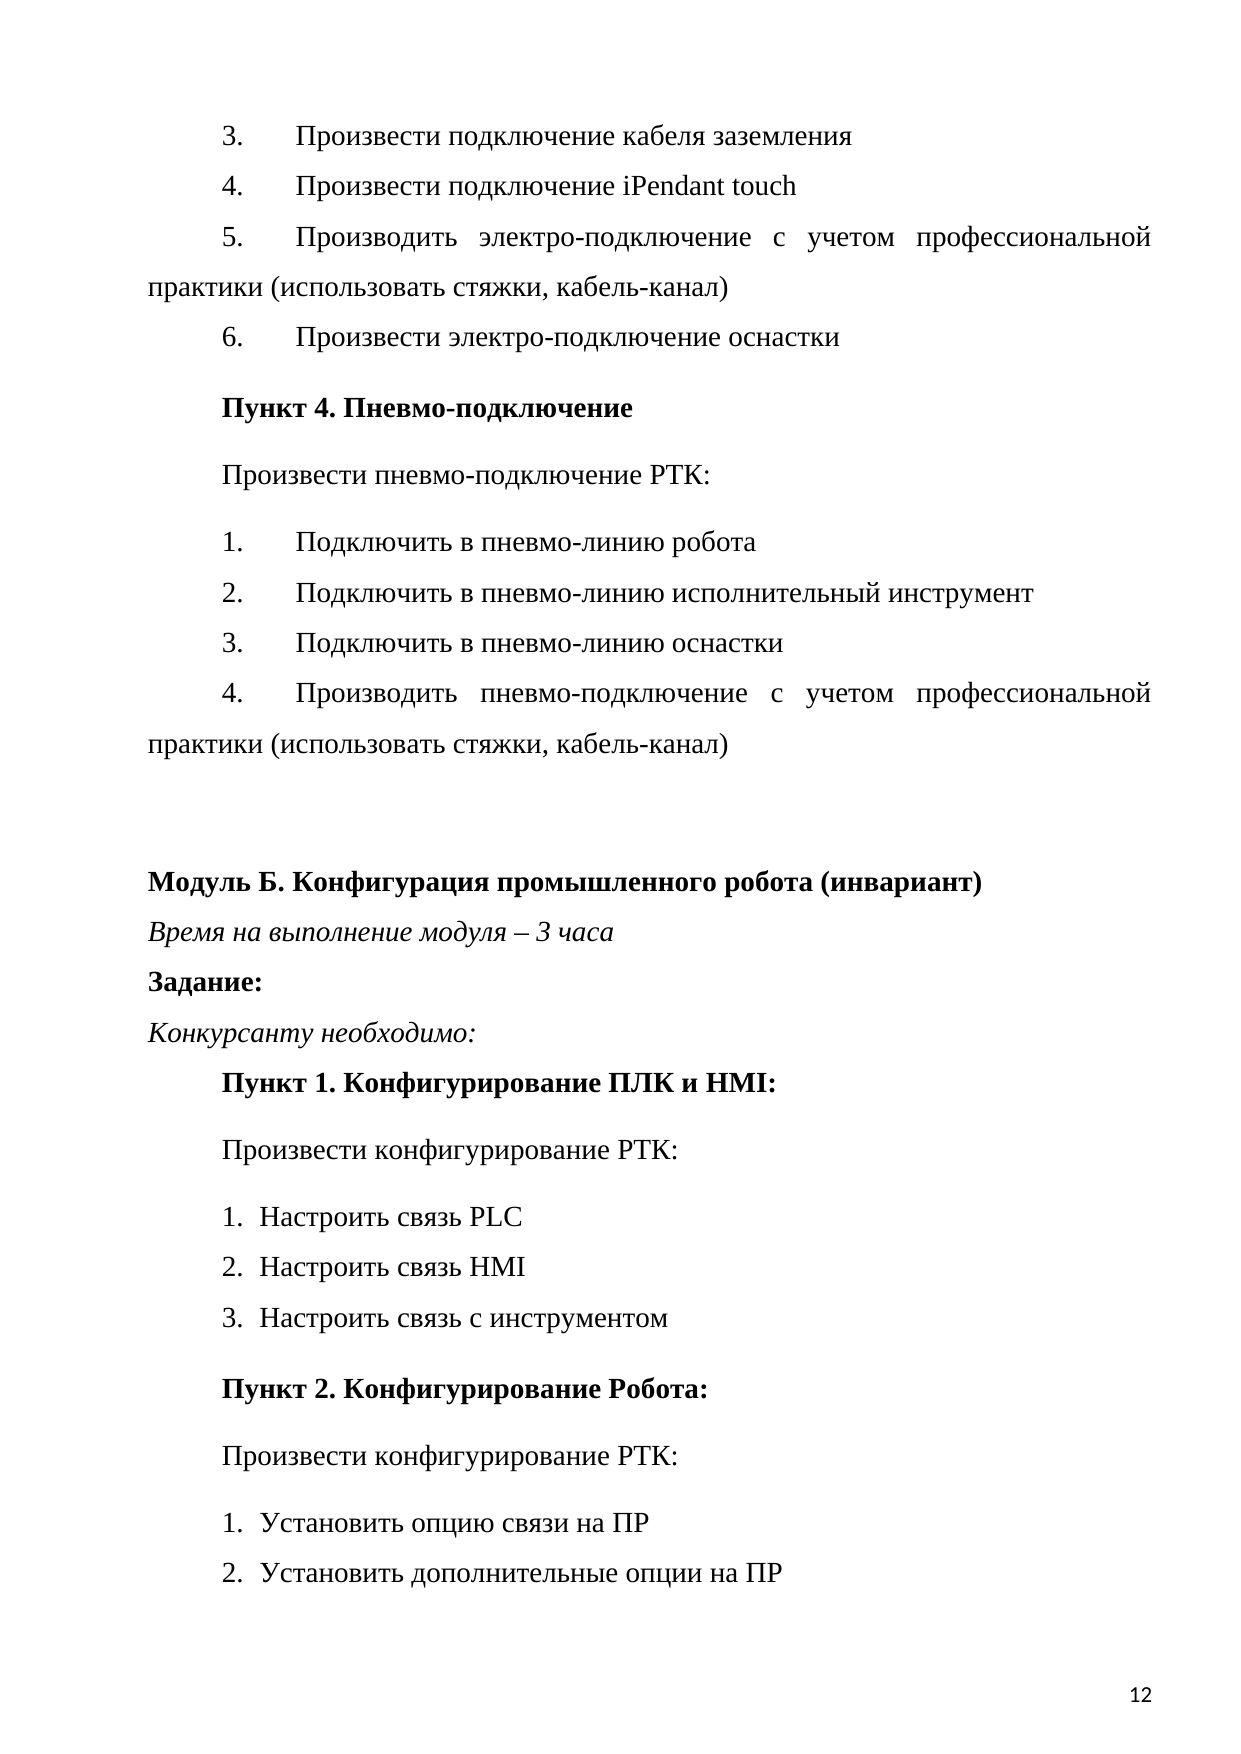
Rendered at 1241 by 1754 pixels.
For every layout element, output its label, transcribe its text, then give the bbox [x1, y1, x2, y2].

list Установить опцию связи на ПР [222, 1505, 1152, 1538]
text Задание: [148, 964, 1152, 998]
text Время на выполнение модуля – 3 часа [148, 914, 1152, 948]
text Пункт 1. Конфигурирование ПЛК и HMI: [148, 1065, 1152, 1099]
list Настроить связь с инструментом [222, 1300, 1152, 1333]
list Настроить связь PLC [222, 1199, 1152, 1233]
list Подключить в пневмо-линию робота [148, 524, 1152, 558]
list Произвести подключение iPendant touch [148, 168, 1152, 202]
text Произвести конфигурирование РТК: [148, 1438, 1152, 1471]
text Произвести конфигурирование РТК: [148, 1132, 1152, 1166]
list Производить пневмо-подключение с учетом профессиональной практики (использовать стяжки, кабель-канал) [148, 675, 1152, 759]
text Пункт 2. Конфигурирование Робота: [148, 1371, 1152, 1404]
text Конкурсанту необходимо: [148, 1015, 1152, 1048]
list Настроить связь HMI [222, 1249, 1152, 1283]
text Модуль Б. Конфигурация промышленного робота (инвариант) [148, 864, 1152, 897]
list Подключить в пневмо-линию оснастки [148, 625, 1152, 659]
list Установить дополнительные опции на ПР [222, 1555, 1152, 1589]
list Произвести электро-подключение оснастки [148, 319, 1152, 353]
list Подключить в пневмо-линию исполнительный инструмент [148, 575, 1152, 608]
list Производить электро-подключение с учетом профессиональной практики (использовать стяжки, кабель-канал) [148, 219, 1152, 303]
list Произвести подключение кабеля заземления [148, 118, 1152, 152]
text Пункт 4. Пневмо-подключение [148, 391, 1152, 424]
text Произвести пневмо-подключение РТК: [148, 457, 1152, 491]
